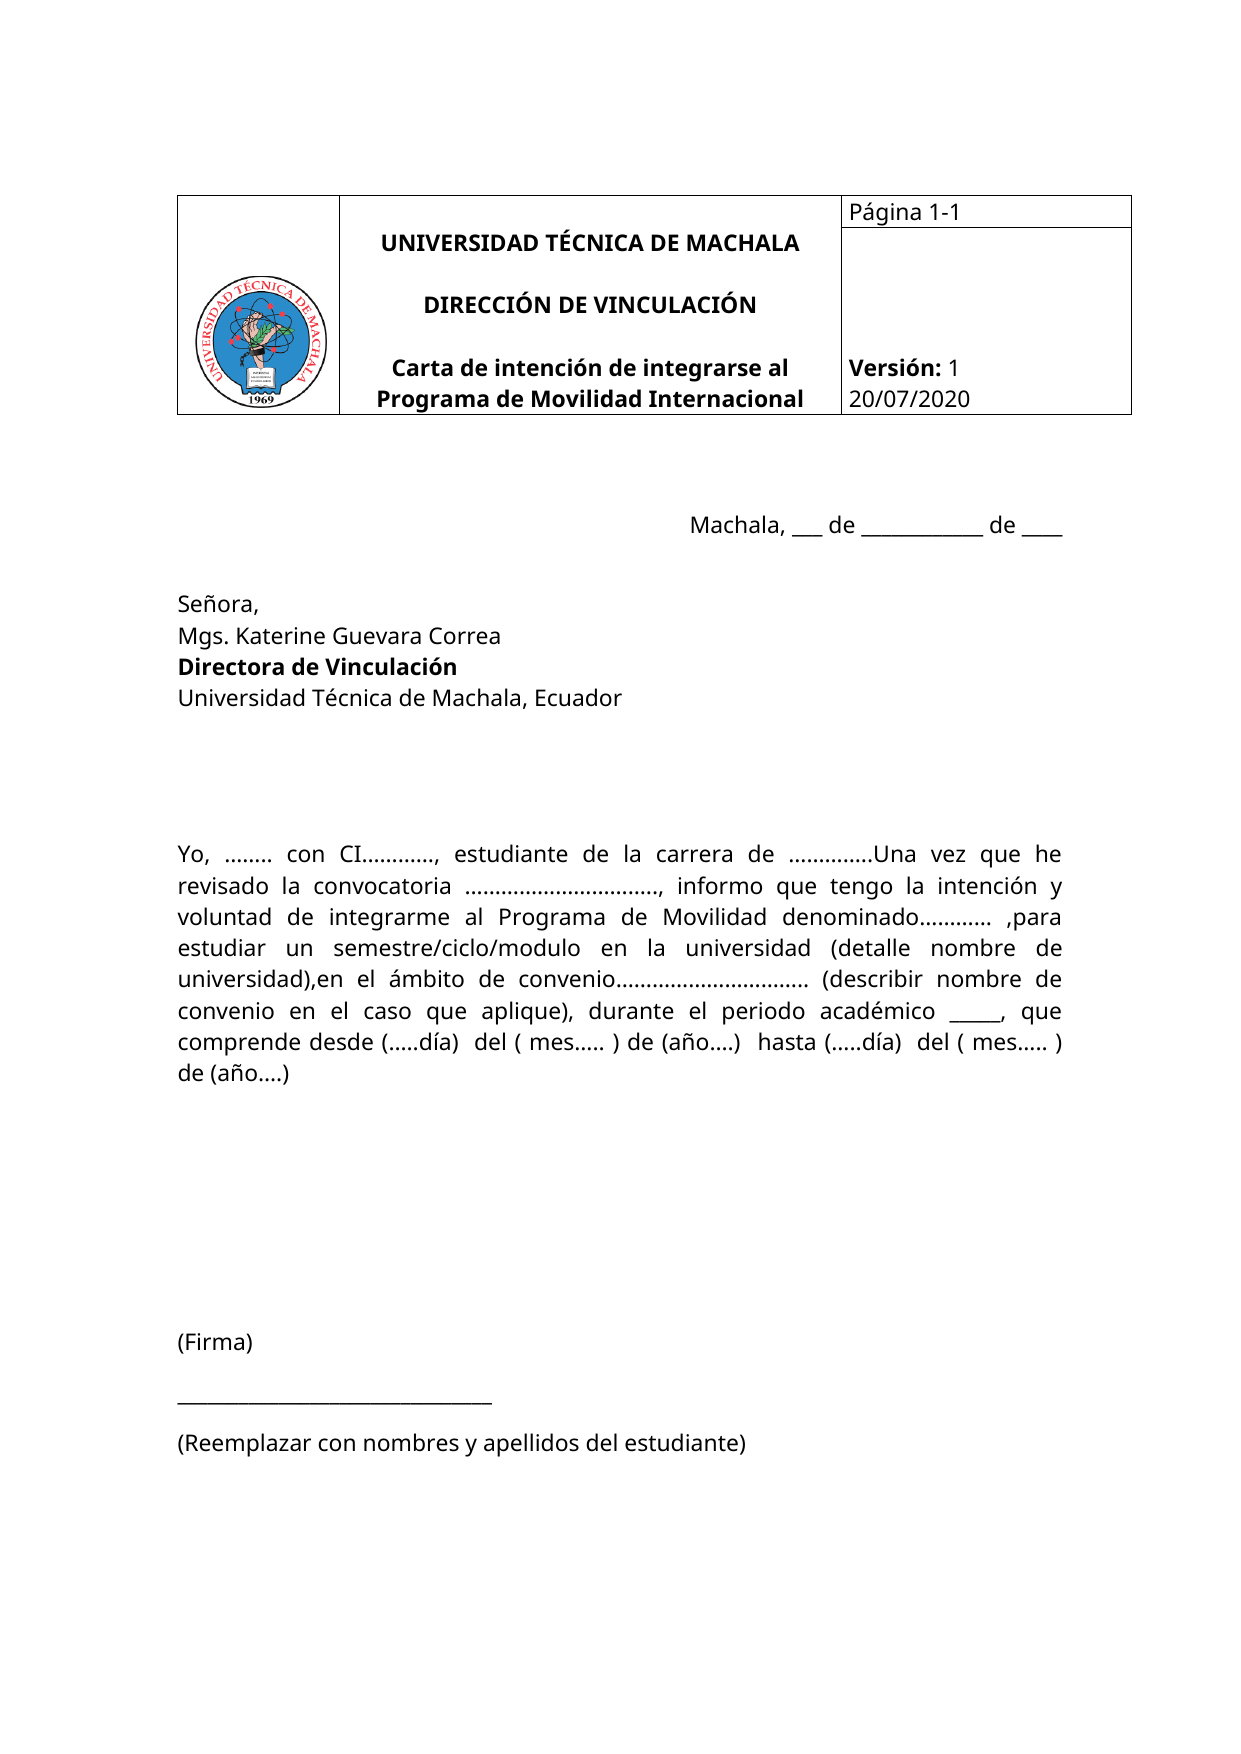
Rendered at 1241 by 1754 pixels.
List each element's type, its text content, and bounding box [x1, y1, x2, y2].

text Mgs. Katerine Guevara Correa [177, 619, 1063, 651]
table_header [178, 196, 339, 414]
text Machala, ___ de ____________ de ____ [177, 509, 1063, 540]
text Yo, …….. con CI…………, estudiante de la carrera de …………..Una vez que he revisado la convocatoria ………………………….., informo que tengo la intención y voluntad de integrarme al Programa de Movilidad denominado………… ,para estudiar un semestre/ciclo/modulo en la universidad (detalle nombre de universidad),en el ámbito de convenio………………………….. (describir nombre de convenio en el caso que aplique), durante el periodo académico _____, que comprende desde (…..día) del ( mes….. ) de (año….) hasta (…..día) del ( mes….. ) de (año….) [177, 838, 1063, 1088]
text _______________________________ [177, 1377, 1063, 1408]
picture [195, 276, 327, 408]
table_header Página 1-1 [842, 196, 1131, 227]
table_header UNIVERSIDAD TÉCNICA DE MACHALA DIRECCIÓN DE VINCULACIÓN Carta de intención de integrarse al Programa de Movilidad Internacional [340, 196, 841, 414]
text (Firma) [177, 1326, 1063, 1357]
text Universidad Técnica de Machala, Ecuador [177, 682, 1063, 713]
text Señora, [177, 588, 1063, 619]
text (Reemplazar con nombres y apellidos del estudiante) [177, 1427, 1063, 1458]
text Directora de Vinculación [177, 651, 1063, 682]
table_cell Versión: 1 20/07/2020 [842, 228, 1131, 414]
